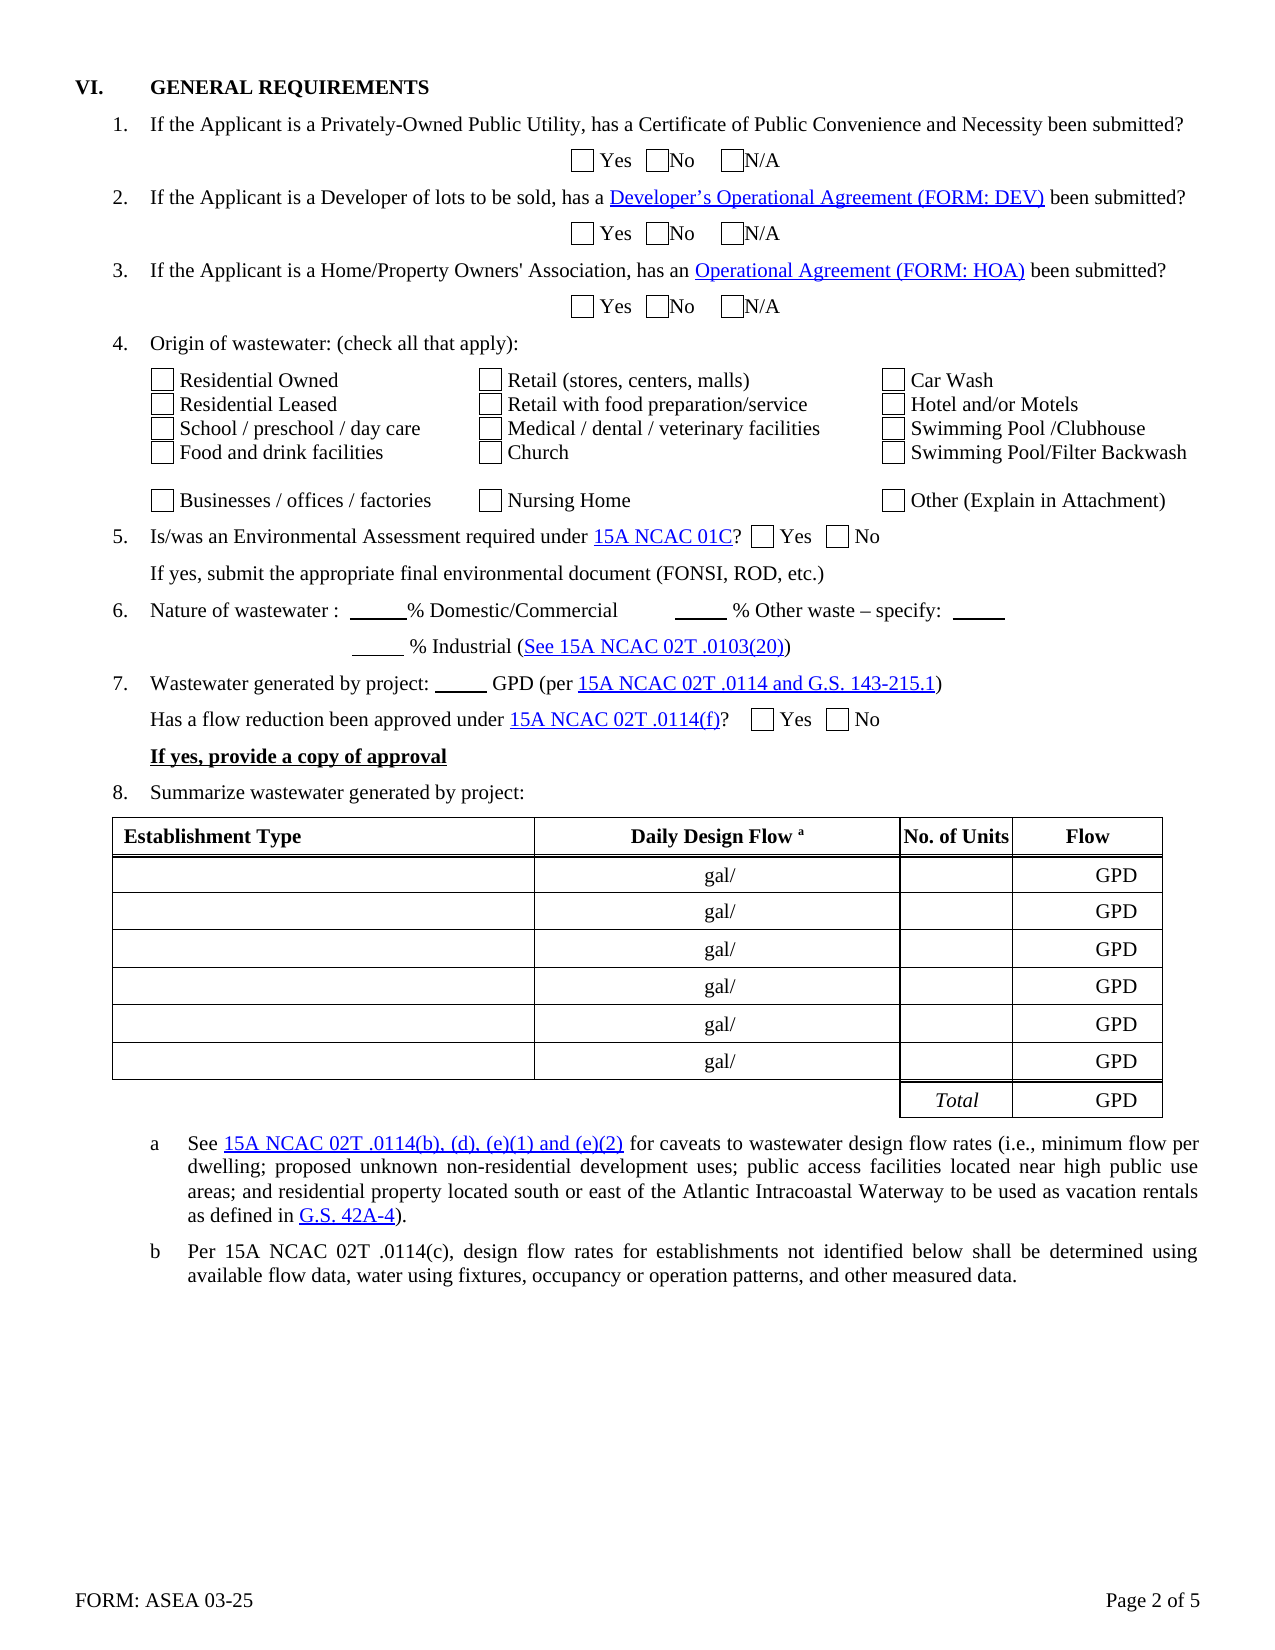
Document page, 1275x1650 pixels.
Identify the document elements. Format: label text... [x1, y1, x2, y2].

table_cell [113, 1005, 534, 1042]
text Has a flow reduction been approved under 15A NCAC 02T .0114(f)? Yes No [150, 707, 1200, 731]
list If the Applicant is a Home/Property Owners' Association, has an Operational Agreement (FORM: HOA) been submitted? [112, 258, 1200, 282]
table_cell GPD [1013, 930, 1162, 967]
table_cell GPD [1013, 893, 1162, 929]
table_cell [901, 1005, 1012, 1042]
text b Per 15A NCAC 02T .0114(c), design flow rates for establishments not identified below shall be determined using available flow data, water using fixtures, occupancy or operation patterns, and other measured data. [150, 1239, 1200, 1287]
list Summarize wastewater generated by project: [112, 780, 1200, 804]
list Residential Leased Retail with food preparation/service Hotel and/or Motels [150, 392, 1200, 416]
list Nature of wastewater : % Domestic/Commercial % Other waste – specify: [112, 597, 1200, 622]
table_cell [113, 930, 534, 967]
table_header Flow [1013, 818, 1162, 854]
table_cell GPD [1013, 858, 1162, 892]
table_cell GPD [1013, 1083, 1162, 1117]
text Yes No N/A [150, 148, 1200, 172]
table_cell gal/ [535, 893, 899, 929]
list If the Applicant is a Privately-Owned Public Utility, has a Certificate of Public Convenience and Necessity been submitted? [112, 112, 1200, 136]
text % Industrial (See 15A NCAC 02T .0103(20)) [150, 634, 1200, 658]
table_cell GPD [1013, 1043, 1162, 1079]
table_cell [113, 1043, 534, 1079]
list School / preschool / day care Medical / dental / veterinary facilities Swimming Pool /Clubhouse [150, 416, 1200, 440]
table_cell [901, 1043, 1012, 1079]
table_cell gal/ [535, 930, 899, 967]
list Food and drink facilities Church Swimming Pool/Filter Backwash [150, 440, 1200, 488]
table_cell GPD [1013, 1005, 1162, 1042]
text Yes No N/A [150, 294, 1200, 318]
list Origin of wastewater: (check all that apply): [112, 331, 1200, 355]
list Wastewater generated by project: GPD (per 15A NCAC 02T .0114 and G.S. 143-215.1) [112, 671, 1200, 695]
table_cell [113, 968, 534, 1004]
table_cell [113, 893, 534, 929]
table_cell [901, 893, 1012, 929]
table_cell gal/ [535, 1005, 899, 1042]
table_cell [113, 858, 534, 892]
list GENERAL REQUIREMENTS [75, 75, 1200, 99]
list If the Applicant is a Developer of lots to be sold, has a Developer’s Operational Agreement (FORM: DEV) been submitted? [112, 185, 1200, 209]
table_header No. of Units [901, 818, 1012, 854]
table_header Daily Design Flow a [535, 818, 899, 854]
text Yes No N/A [150, 221, 1200, 245]
table_cell Total [901, 1083, 1012, 1117]
table_cell [901, 968, 1012, 1004]
text If yes, provide a copy of approval [150, 744, 1200, 768]
text a See 15A NCAC 02T .0114(b), (d), (e)(1) and (e)(2) for caveats to wastewater design flow rates (i.e., minimum flow per dwelling; proposed unknown non-residential development uses; public access facilities located near high public use areas; and residential property located south or east of the Atlantic Intracoastal Waterway to be used as vacation rentals as defined in G.S. 42A-4). [150, 1130, 1200, 1227]
list Is/was an Environmental Assessment required under 15A NCAC 01C? Yes No [112, 524, 1200, 548]
table_cell [901, 858, 1012, 892]
table_cell [901, 930, 1012, 967]
table_cell gal/ [535, 858, 899, 892]
table_cell gal/ [535, 1043, 899, 1079]
table_cell gal/ [535, 968, 899, 1004]
table_cell GPD [1013, 968, 1162, 1004]
text If yes, submit the appropriate final environmental document (FONSI, ROD, etc.) [150, 561, 1200, 585]
table_header Establishment Type [113, 818, 534, 854]
list Businesses / offices / factories Nursing Home Other (Explain in Attachment) [150, 488, 1200, 512]
list Residential Owned Retail (stores, centers, malls) Car Wash [150, 367, 1200, 392]
